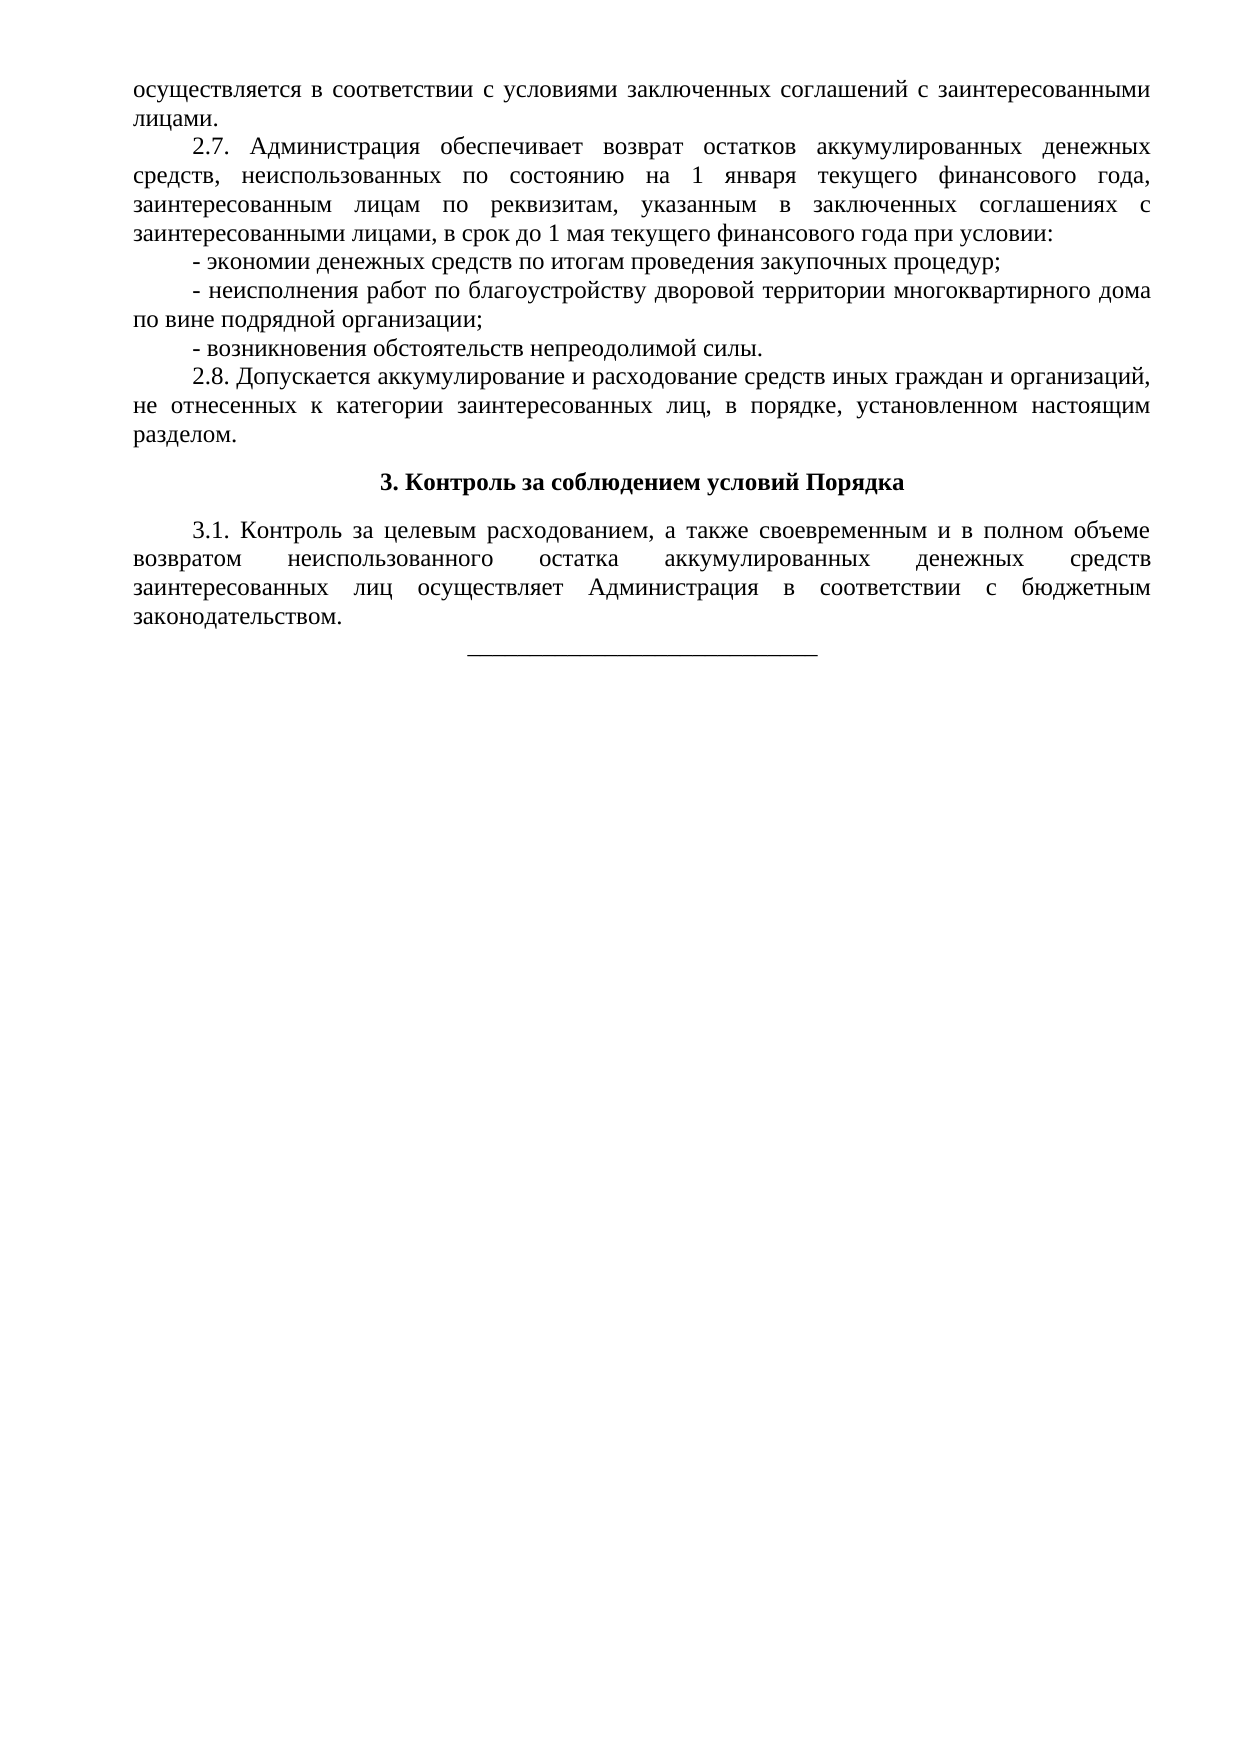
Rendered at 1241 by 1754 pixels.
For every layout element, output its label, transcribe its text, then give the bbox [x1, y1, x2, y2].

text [133, 74, 1152, 131]
text - возникновения обстоятельств непреодолимой силы. [133, 333, 1152, 361]
text - неисполнения работ по благоустройству дворовой территории многоквартирного дома по вине подрядной организации; [133, 275, 1152, 333]
text ____________________________ [133, 630, 1152, 658]
text 2.8. Допускается аккумулирование и расходование средств иных граждан и организаций, не отнесенных к категории заинтересованных лиц, в порядке, установленном настоящим разделом. [133, 361, 1152, 448]
text 3. Контроль за соблюдением условий Порядка [133, 467, 1152, 496]
text 2.7. Администрация обеспечивает возврат остатков аккумулированных денежных средств, неиспользованных по состоянию на 1 января текущего финансового года, заинтересованным лицам по реквизитам, указанным в заключенных соглашениях с заинтересованными лицами, в срок до 1 мая текущего финансового года при условии: [133, 131, 1152, 246]
text - экономии денежных средств по итогам проведения закупочных процедур; [133, 246, 1152, 275]
text 3.1. Контроль за целевым расходованием, а также своевременным и в полном объеме возвратом неиспользованного остатка аккумулированных денежных средств заинтересованных лиц осуществляет Администрация в соответствии с бюджетным законодательством. [133, 515, 1152, 630]
